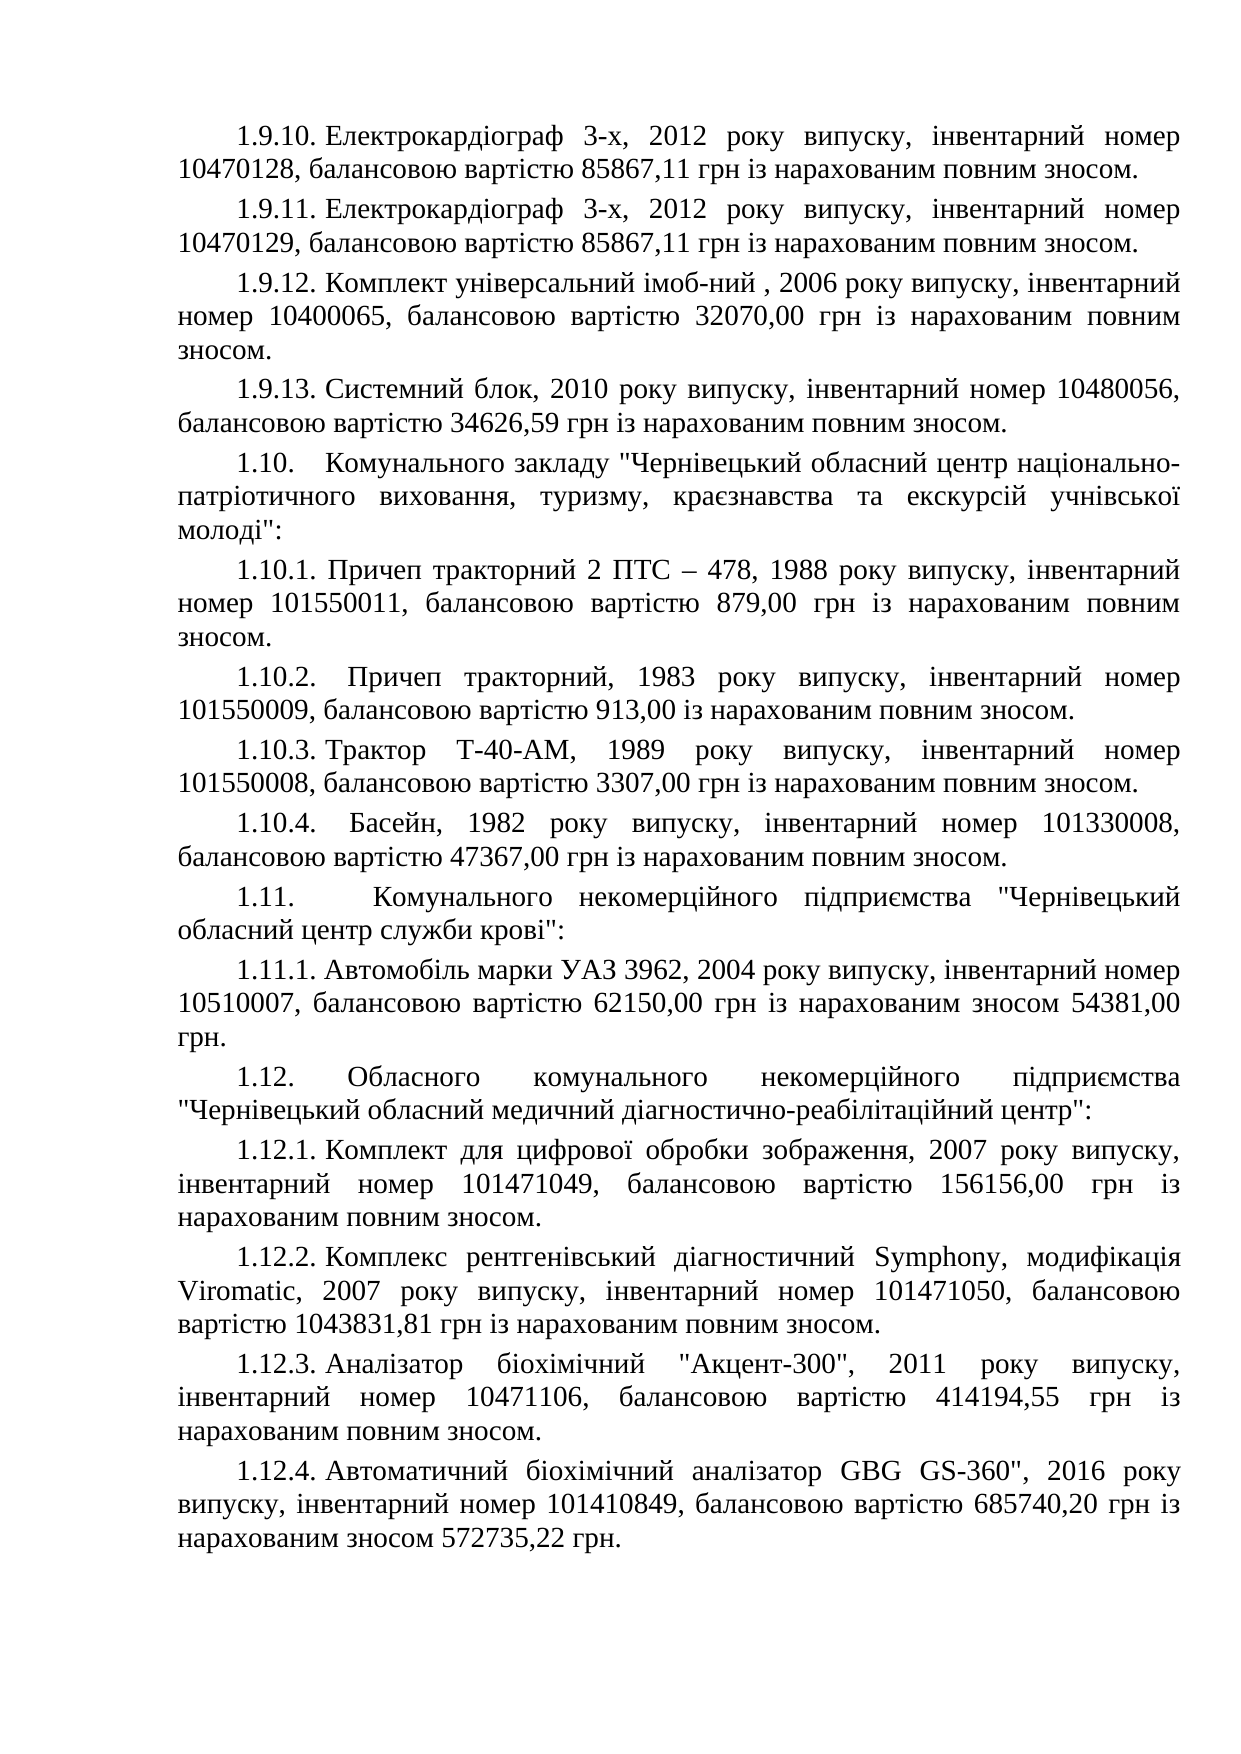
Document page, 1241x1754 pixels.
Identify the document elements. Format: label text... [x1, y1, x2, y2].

text 1.12. Обласного комунального некомерційного підприємства "Чернівецький обласний медичний діагностично-реабілітаційний центр": [177, 1059, 1181, 1126]
text 1.10.1. Причеп тракторний 2 ПТС – 478, 1988 року випуску, інвентарний номер 101550011, балансовою вартістю 879,00 грн із нарахованим повним зносом. [177, 552, 1181, 652]
list Трактор Т-40-АМ, 1989 року випуску, інвентарний номер 101550008, балансовою вартістю 3307,00 грн із нарахованим повним зносом. [177, 732, 1181, 799]
list Аналізатор біохімічний "Акцент-300", 2011 року випуску, інвентарний номер 10471106, балансовою вартістю 414194,55 грн із нарахованим повним зносом. [177, 1346, 1181, 1447]
list Комплект універсальний імоб-ний , 2006 року випуску, інвентарний номер 10400065, балансовою вартістю 32070,00 грн із нарахованим повним зносом. [177, 265, 1181, 365]
list Системний блок, 2010 року випуску, інвентарний номер 10480056, балансовою вартістю 34626,59 грн із нарахованим повним зносом. [177, 372, 1181, 439]
list Причеп тракторний, 1983 року випуску, інвентарний номер 101550009, балансовою вартістю 913,00 із нарахованим повним зносом. [177, 659, 1181, 726]
list Електрокардіограф 3-х, 2012 року випуску, інвентарний номер 10470129, балансовою вартістю 85867,11 грн із нарахованим повним зносом. [177, 191, 1181, 258]
text 1.11.1. Автомобіль марки УАЗ 3962, 2004 року випуску, інвентарний номер 10510007, балансовою вартістю 62150,00 грн із нарахованим зносом 54381,00 грн. [177, 952, 1181, 1053]
list Басейн, 1982 року випуску, інвентарний номер 101330008, балансовою вартістю 47367,00 грн із нарахованим повним зносом. [177, 805, 1181, 872]
list Автоматичний біохімічний аналізатор GBG GS-360", 2016 року випуску, інвентарний номер 101410849, балансовою вартістю 685740,20 грн із нарахованим зносом 572735,22 грн. [177, 1453, 1181, 1553]
list Комплект для цифрової обробки зображення, 2007 року випуску, інвентарний номер 101471049, балансовою вартістю 156156,00 грн із нарахованим повним зносом. [177, 1132, 1181, 1233]
list Електрокардіограф 3-х, 2012 року випуску, інвентарний номер 10470128, балансовою вартістю 85867,11 грн із нарахованим повним зносом. [177, 118, 1181, 185]
list Комунального закладу "Чернівецький обласний центр національно-патріотичного виховання, туризму, краєзнавства та екскурсій учнівської молоді": [177, 445, 1181, 546]
text 1.11. Комунального некомерційного підприємства "Чернівецький обласний центр служби крові": [177, 879, 1181, 946]
list Комплекс рентгенівський діагностичний Symphony, модифікація Viromatic, 2007 року випуску, інвентарний номер 101471050, балансовою вартістю 1043831,81 грн із нарахованим повним зносом. [177, 1239, 1181, 1340]
